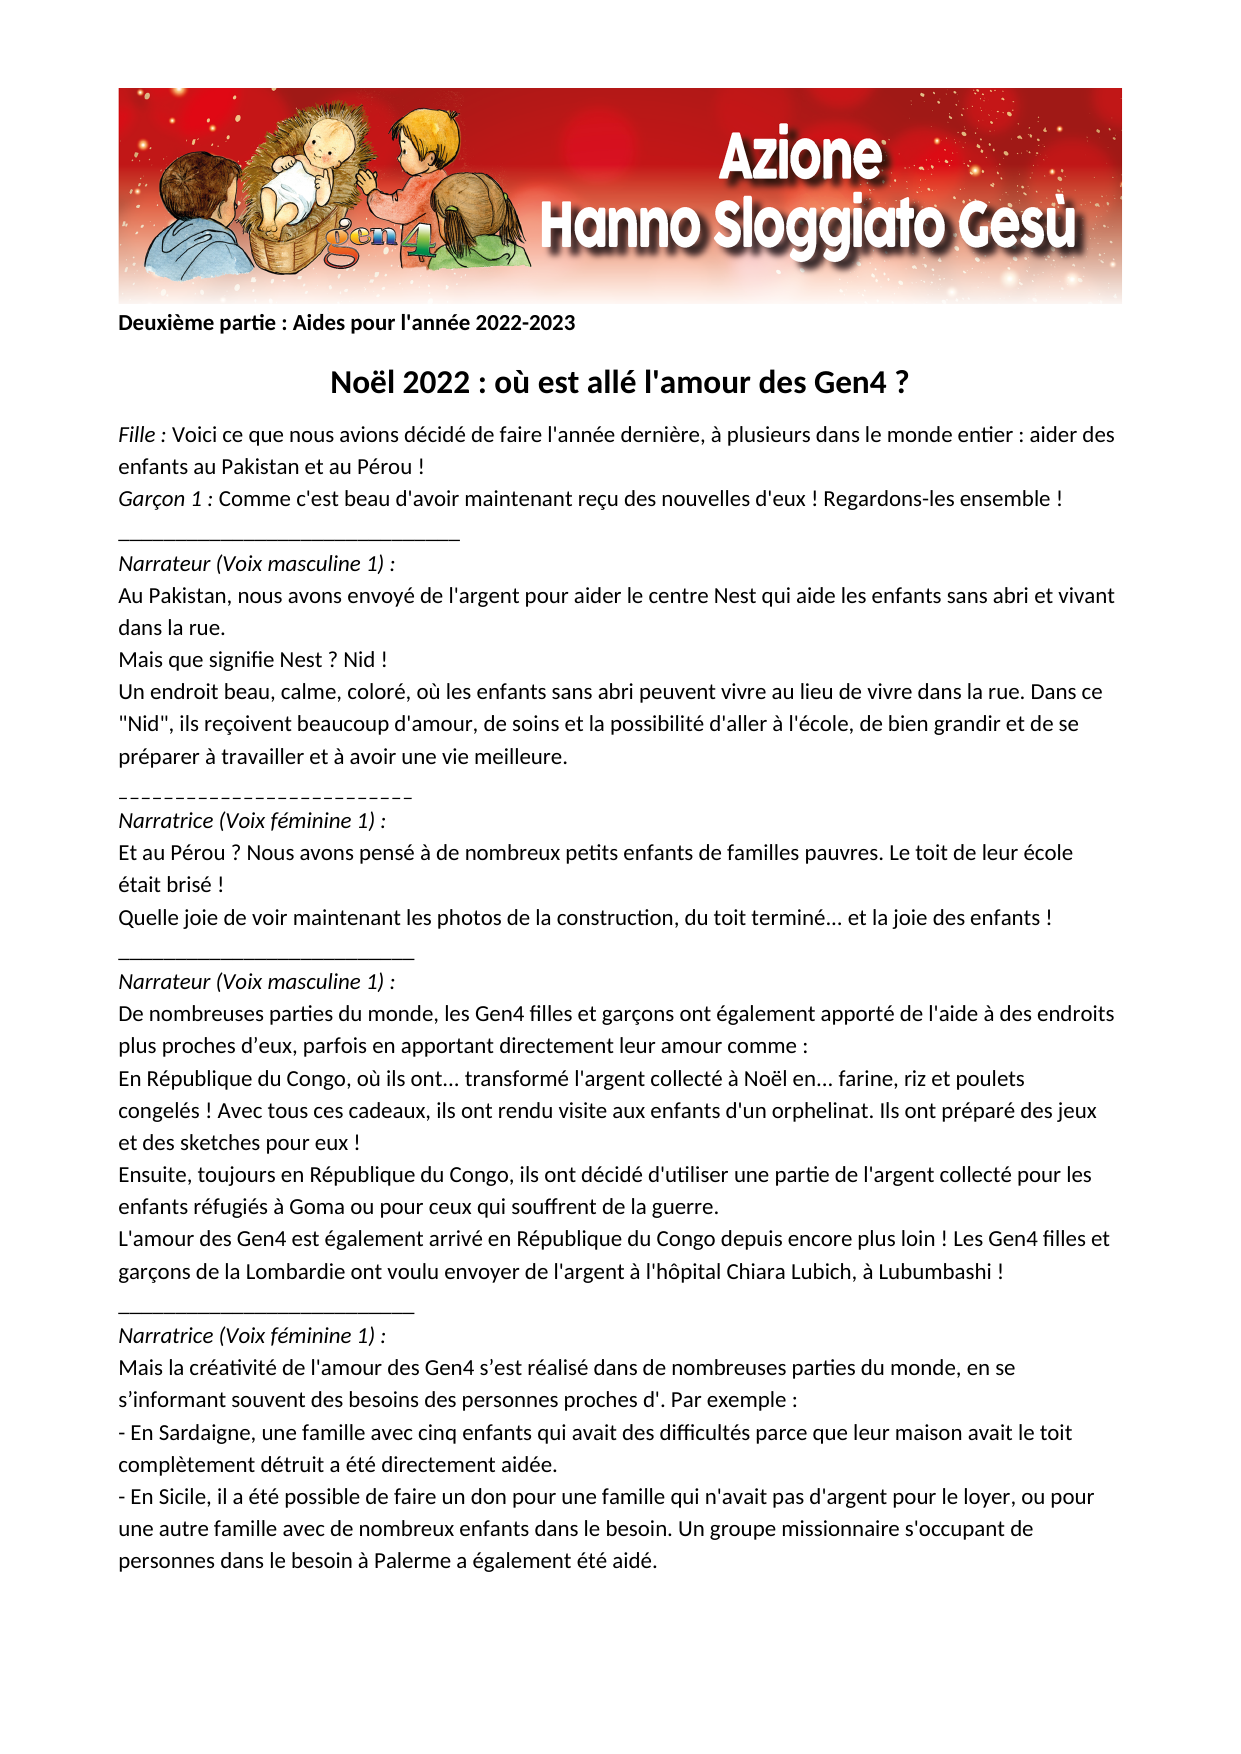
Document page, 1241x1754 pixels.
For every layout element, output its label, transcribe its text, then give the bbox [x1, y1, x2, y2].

text Narratrice (Voix féminine 1) : [118, 806, 1122, 834]
text L'amour des Gen4 est également arrivé en République du Congo depuis encore plus loin ! Les Gen4 filles et garçons de la Lombardie ont voulu envoyer de l'argent à l'hôpital Chiara Lubich, à Lubumbashi ! [118, 1224, 1122, 1285]
text Noël 2022 : où est allé l'amour des Gen4 ? [118, 361, 1122, 401]
picture [118, 88, 1123, 304]
text Quelle joie de voir maintenant les photos de la construction, du toit terminé... et la joie des enfants ! [118, 903, 1122, 931]
text Un endroit beau, calme, coloré, où les enfants sans abri peuvent vivre au lieu de vivre dans la rue. Dans ce "Nid", ils reçoivent beaucoup d'amour, de soins et la possibilité d'aller à l'école, de bien grandir et de se préparer à travailler et à avoir une vie meilleure. [118, 677, 1122, 770]
text Mais que signifie Nest ? Nid ! [118, 645, 1122, 673]
text Garçon 1 : Comme c'est beau d'avoir maintenant reçu des nouvelles d'eux ! Regardons-les ensemble ! [118, 484, 1122, 512]
text Fille : Voici ce que nous avions décidé de faire l'année dernière, à plusieurs dans le monde entier : aider des enfants au Pakistan et au Pérou ! [118, 420, 1122, 480]
text Narrateur (Voix masculine 1) : [118, 549, 1122, 577]
text - En Sicile, il a été possible de faire un don pour une famille qui n'avait pas d'argent pour le loyer, ou pour une autre famille avec de nombreux enfants dans le besoin. Un groupe missionnaire s'occupant de personnes dans le besoin à Palerme a également été aidé. [118, 1482, 1122, 1574]
text En République du Congo, où ils ont... transformé l'argent collecté à Noël en... farine, riz et poulets congelés ! Avec tous ces cadeaux, ils ont rendu visite aux enfants d'un orphelinat. Ils ont préparé des jeux et des sketches pour eux ! [118, 1064, 1122, 1156]
text Ensuite, toujours en République du Congo, ils ont décidé d'utiliser une partie de l'argent collecté pour les enfants réfugiés à Goma ou pour ceux qui souffrent de la guerre. [118, 1160, 1122, 1220]
text Mais la créativité de l'amour des Gen4 s’est réalisé dans de nombreuses parties du monde, en se s’informant souvent des besoins des personnes proches d'. Par exemple : [118, 1353, 1122, 1413]
text Narrateur (Voix masculine 1) : [118, 967, 1122, 995]
text Deuxième partie : Aides pour l'année 2022-2023 [118, 304, 1122, 336]
text Narratrice (Voix féminine 1) : [118, 1321, 1122, 1349]
text __________________________ [118, 774, 1122, 802]
text Et au Pérou ? Nous avons pensé à de nombreux petits enfants de familles pauvres. Le toit de leur école était brisé ! [118, 838, 1122, 898]
text __________________________ [118, 935, 1122, 963]
text Au Pakistan, nous avons envoyé de l'argent pour aider le centre Nest qui aide les enfants sans abri et vivant dans la rue. [118, 581, 1122, 641]
text - En Sardaigne, une famille avec cinq enfants qui avait des difficultés parce que leur maison avait le toit complètement détruit a été directement aidée. [118, 1418, 1122, 1478]
text De nombreuses parties du monde, les Gen4 filles et garçons ont également apporté de l'aide à des endroits plus proches d’eux, parfois en apportant directement leur amour comme : [118, 999, 1122, 1059]
text __________________________ [118, 1289, 1122, 1317]
text ______________________________ [118, 516, 1122, 544]
